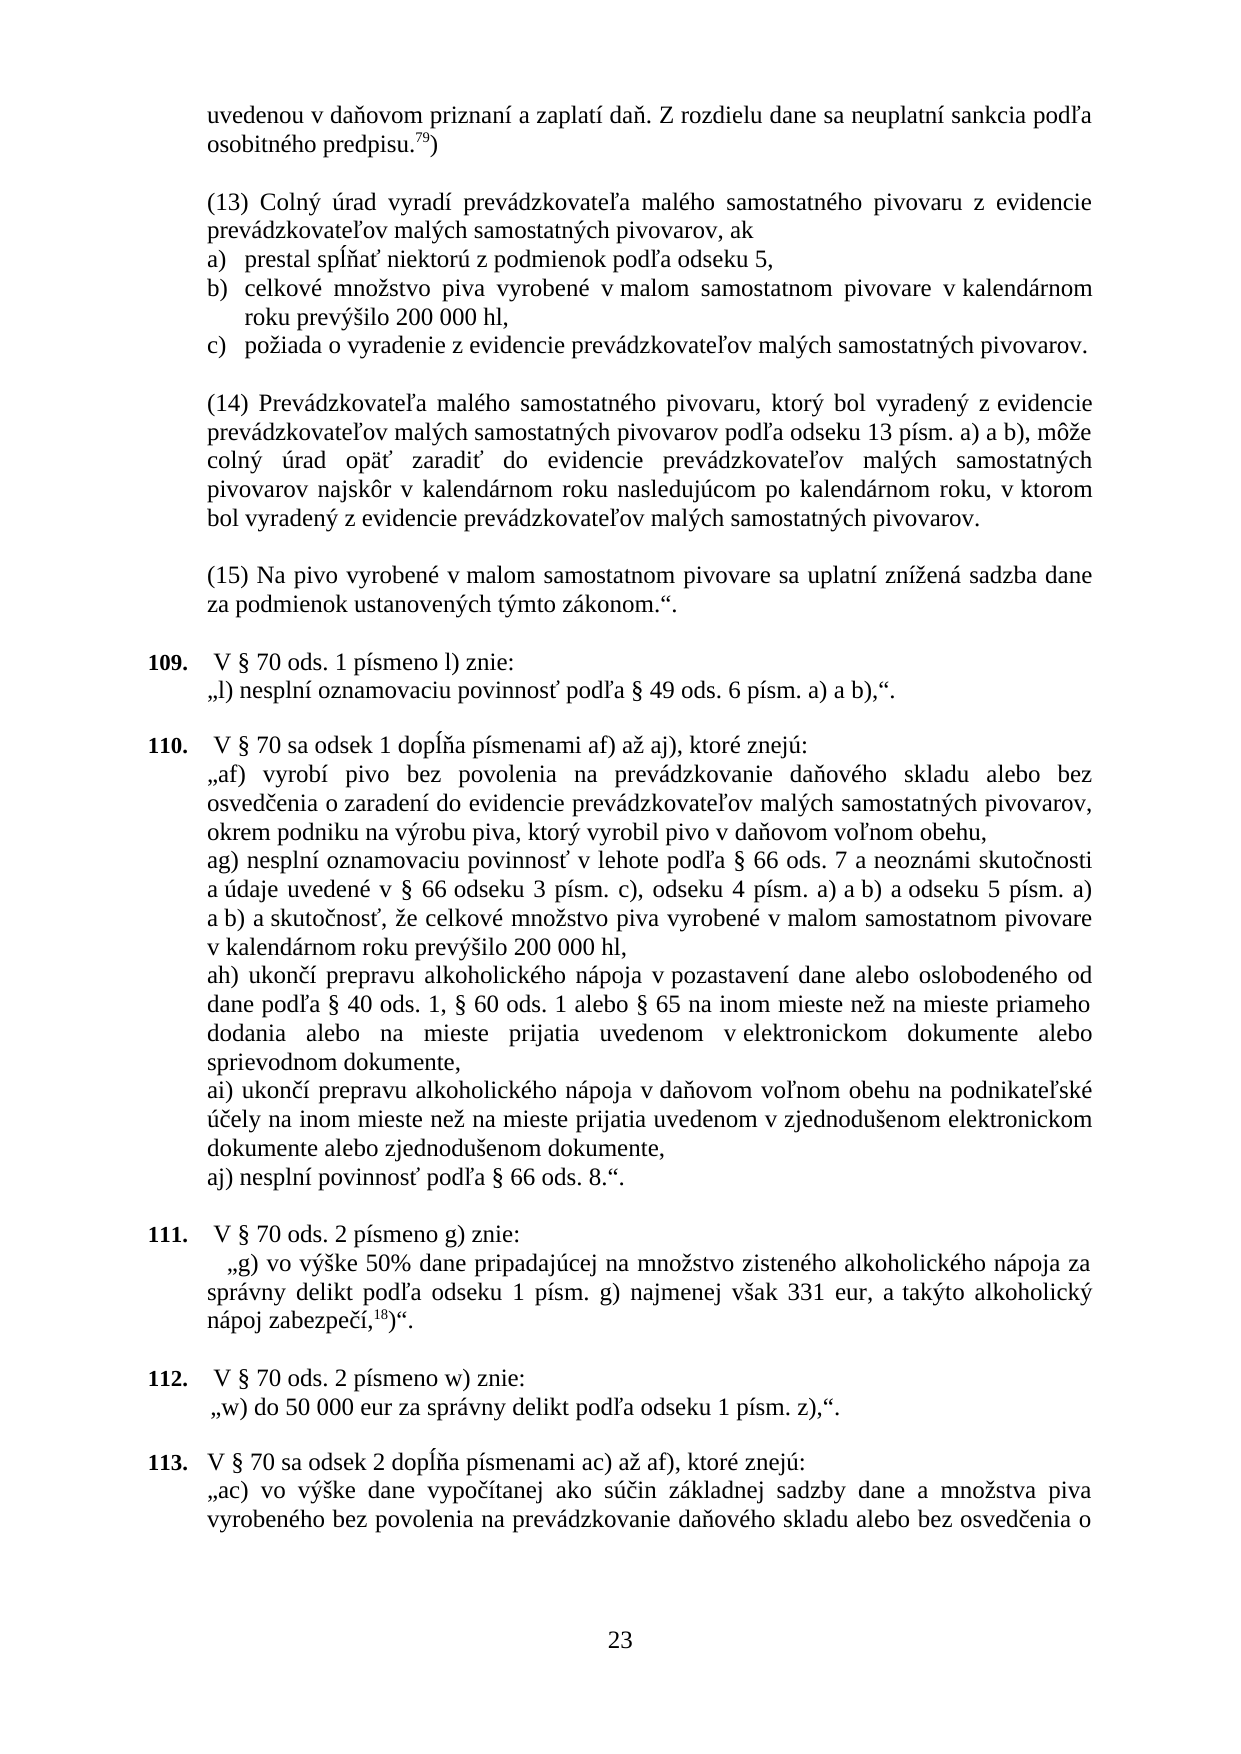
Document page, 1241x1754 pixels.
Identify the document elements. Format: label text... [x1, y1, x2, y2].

text aj) nesplní povinnosť podľa § 66 ods. 8.“. [207, 1162, 1092, 1191]
text ag) nesplní oznamovaciu povinnosť v lehote podľa § 66 ods. 7 a neoznámi skutočnosti a údaje uvedené v § 66 odseku 3 písm. c), odseku 4 písm. a) a b) a odseku 5 písm. a) a b) a skutočnosť, že celkové množstvo piva vyrobené v malom samostatnom pivovare v kalendárnom roku prevýšilo 200 000 hl, [207, 846, 1092, 961]
list požiada o vyradenie z evidencie prevádzkovateľov malých samostatných pivovarov. [207, 330, 1092, 359]
text „af) vyrobí pivo bez povolenia na prevádzkovanie daňového skladu alebo bez osvedčenia o zaradení do evidencie prevádzkovateľov malých samostatných pivovarov, okrem podniku na výrobu piva, ktorý vyrobil pivo v daňovom voľnom obehu, [207, 759, 1092, 846]
text (15) Na pivo vyrobené v malom samostatnom pivovare sa uplatní znížená sadzba dane za podmienok ustanovených týmto zákonom.“. [207, 560, 1092, 618]
text „w) do 50 000 eur za správny delikt podľa odseku 1 písm. z),“. [148, 1392, 1092, 1421]
text ah) ukončí prepravu alkoholického nápoja v pozastavení dane alebo oslobodeného od dane podľa § 40 ods. 1, § 60 ods. 1 alebo § 65 na inom mieste než na mieste priameho dodania alebo na mieste prijatia uvedenom v elektronickom dokumente alebo sprievodnom dokumente, [207, 961, 1092, 1076]
text (13) Colný úrad vyradí prevádzkovateľa malého samostatného pivovaru z evidencie prevádzkovateľov malých samostatných pivovarov, ak [207, 187, 1092, 244]
list prestal spĺňať niektorú z podmienok podľa odseku 5, [207, 244, 1092, 273]
text (14) Prevádzkovateľa malého samostatného pivovaru, ktorý bol vyradený z evidencie prevádzkovateľov malých samostatných pivovarov podľa odseku 13 písm. a) a b), môže colný úrad opäť zaradiť do evidencie prevádzkovateľov malých samostatných pivovarov najskôr v kalendárnom roku nasledujúcom po kalendárnom roku, v ktorom bol vyradený z evidencie prevádzkovateľov malých samostatných pivovarov. [207, 388, 1092, 532]
text „l) nesplní oznamovaciu povinnosť podľa § 49 ods. 6 písm. a) a b),“. [207, 675, 1092, 704]
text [207, 100, 1092, 158]
list V § 70 ods. 1 písmeno l) znie: [148, 647, 1092, 675]
list V § 70 sa odsek 2 dopĺňa písmenami ac) až af), ktoré znejú: [148, 1447, 1092, 1476]
list V § 70 ods. 2 písmeno g) znie: [148, 1219, 1092, 1248]
text „g) vo výške 50% dane pripadajúcej na množstvo zisteného alkoholického nápoja za správny delikt podľa odseku 1 písm. g) najmenej však 331 eur, a takýto alkoholický nápoj zabezpečí,18)“. [148, 1248, 1092, 1334]
list V § 70 sa odsek 1 dopĺňa písmenami af) až aj), ktoré znejú: [148, 731, 1092, 759]
text ai) ukončí prepravu alkoholického nápoja v daňovom voľnom obehu na podnikateľské účely na inom mieste než na mieste prijatia uvedenom v zjednodušenom elektronickom dokumente alebo zjednodušenom dokumente, [207, 1076, 1092, 1162]
list celkové množstvo piva vyrobené v malom samostatnom pivovare v kalendárnom roku prevýšilo 200 000 hl, [207, 273, 1092, 330]
list V § 70 ods. 2 písmeno w) znie: [148, 1363, 1092, 1392]
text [207, 1476, 1092, 1533]
